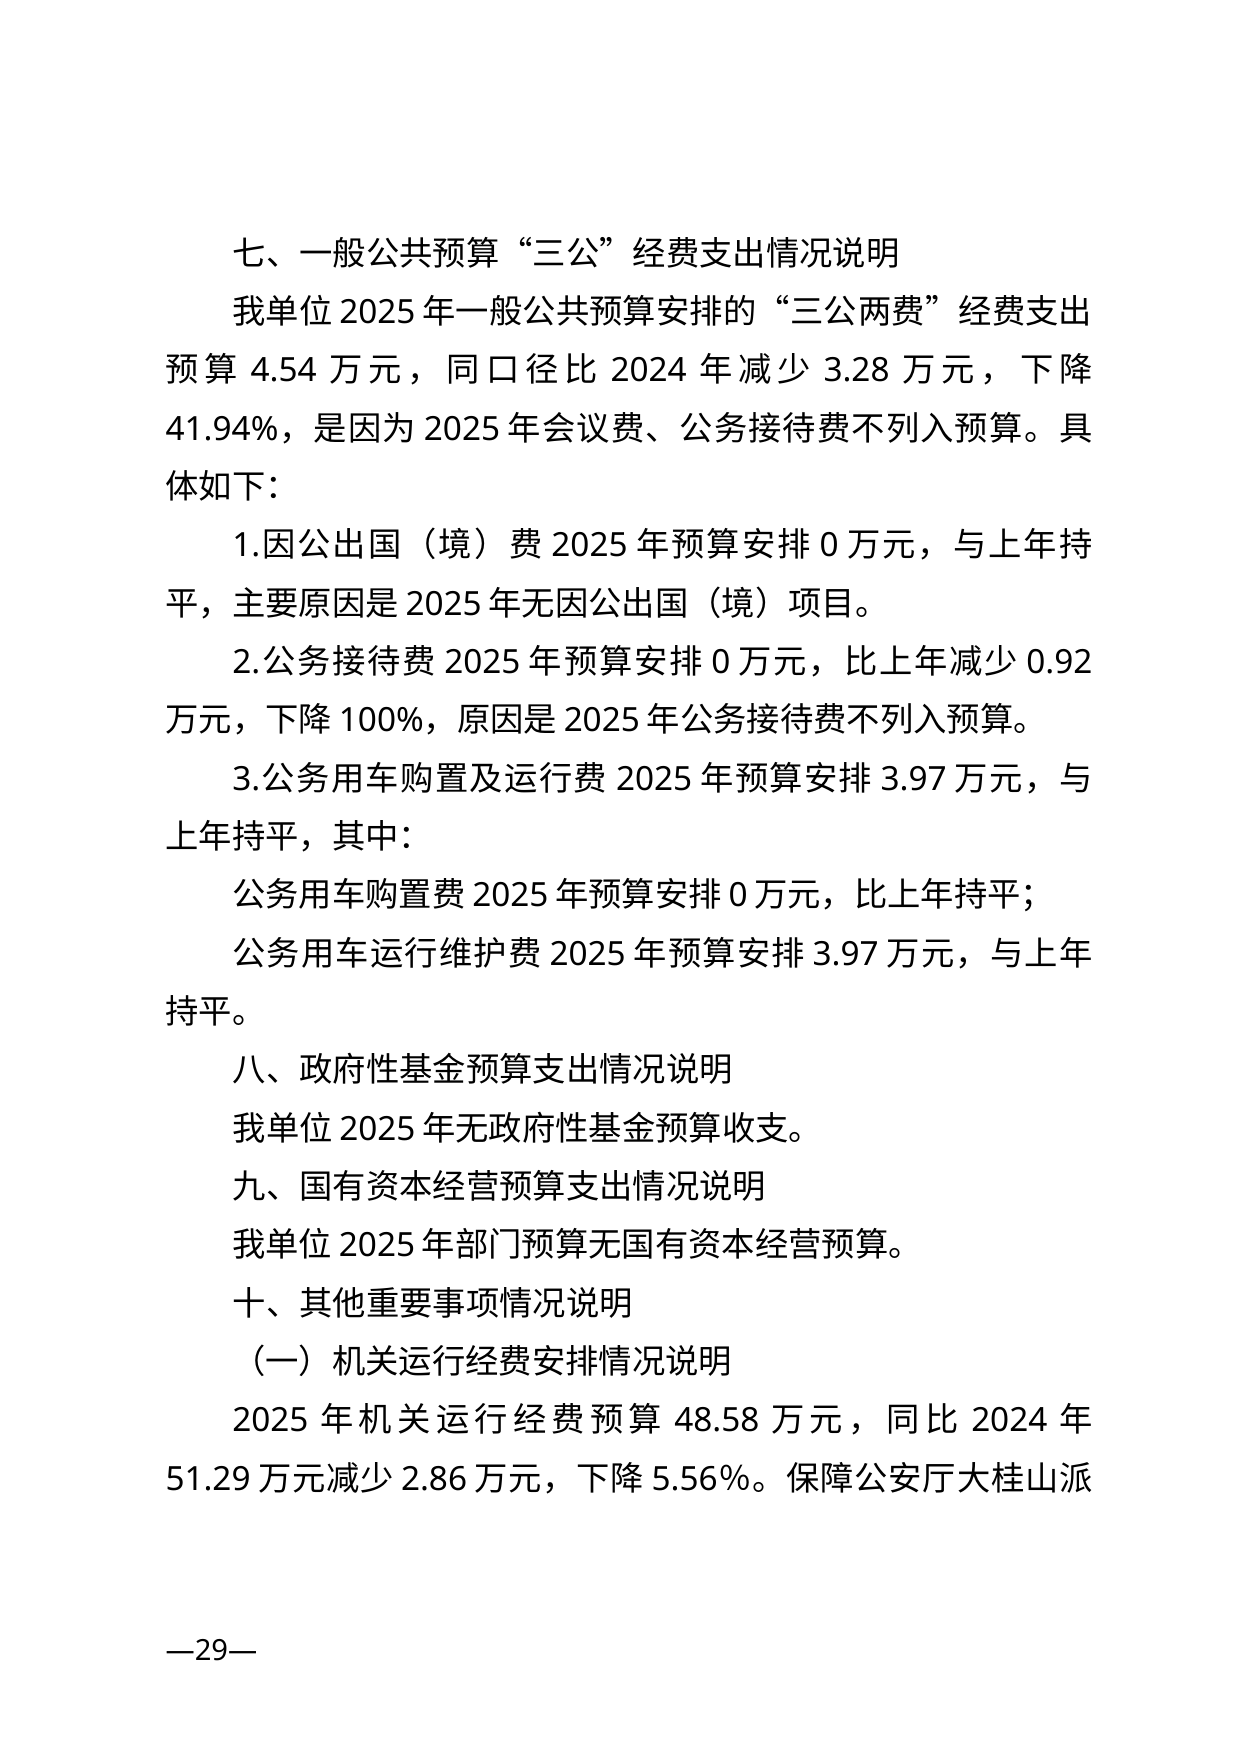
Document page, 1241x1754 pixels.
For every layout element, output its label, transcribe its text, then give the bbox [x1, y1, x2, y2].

text 七、一般公共预算“三公”经费支出情况说明 [165, 218, 1093, 277]
text 八、政府性基金预算支出情况说明 [165, 1035, 1093, 1093]
text 我单位2025年一般公共预算安排的“三公两费”经费支出预算4.54万元，同口径比2024年减少3.28万元，下降41.94%，是因为2025年会议费、公务接待费不列入预算。具体如下： [165, 277, 1093, 510]
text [165, 1385, 1093, 1502]
text 我单位2025年无政府性基金预算收支。 [165, 1093, 1093, 1152]
text 九、国有资本经营预算支出情况说明 [165, 1152, 1093, 1210]
text 公务用车运行维护费2025年预算安排3.97万元，与上年持平。 [165, 918, 1093, 1035]
text 公务用车购置费2025年预算安排0万元，比上年持平； [165, 860, 1093, 918]
text 2.公务接待费2025年预算安排0万元，比上年减少0.92万元，下降100%，原因是2025年公务接待费不列入预算。 [165, 627, 1093, 743]
text 我单位2025年部门预算无国有资本经营预算。 [165, 1210, 1093, 1268]
text 3.公务用车购置及运行费2025年预算安排3.97万元，与上年持平，其中： [165, 743, 1093, 860]
text （一）机关运行经费安排情况说明 [165, 1327, 1093, 1385]
text 1.因公出国（境）费2025年预算安排0万元，与上年持平，主要原因是2025年无因公出国（境）项目。 [165, 510, 1093, 627]
text 十、其他重要事项情况说明 [165, 1268, 1093, 1327]
